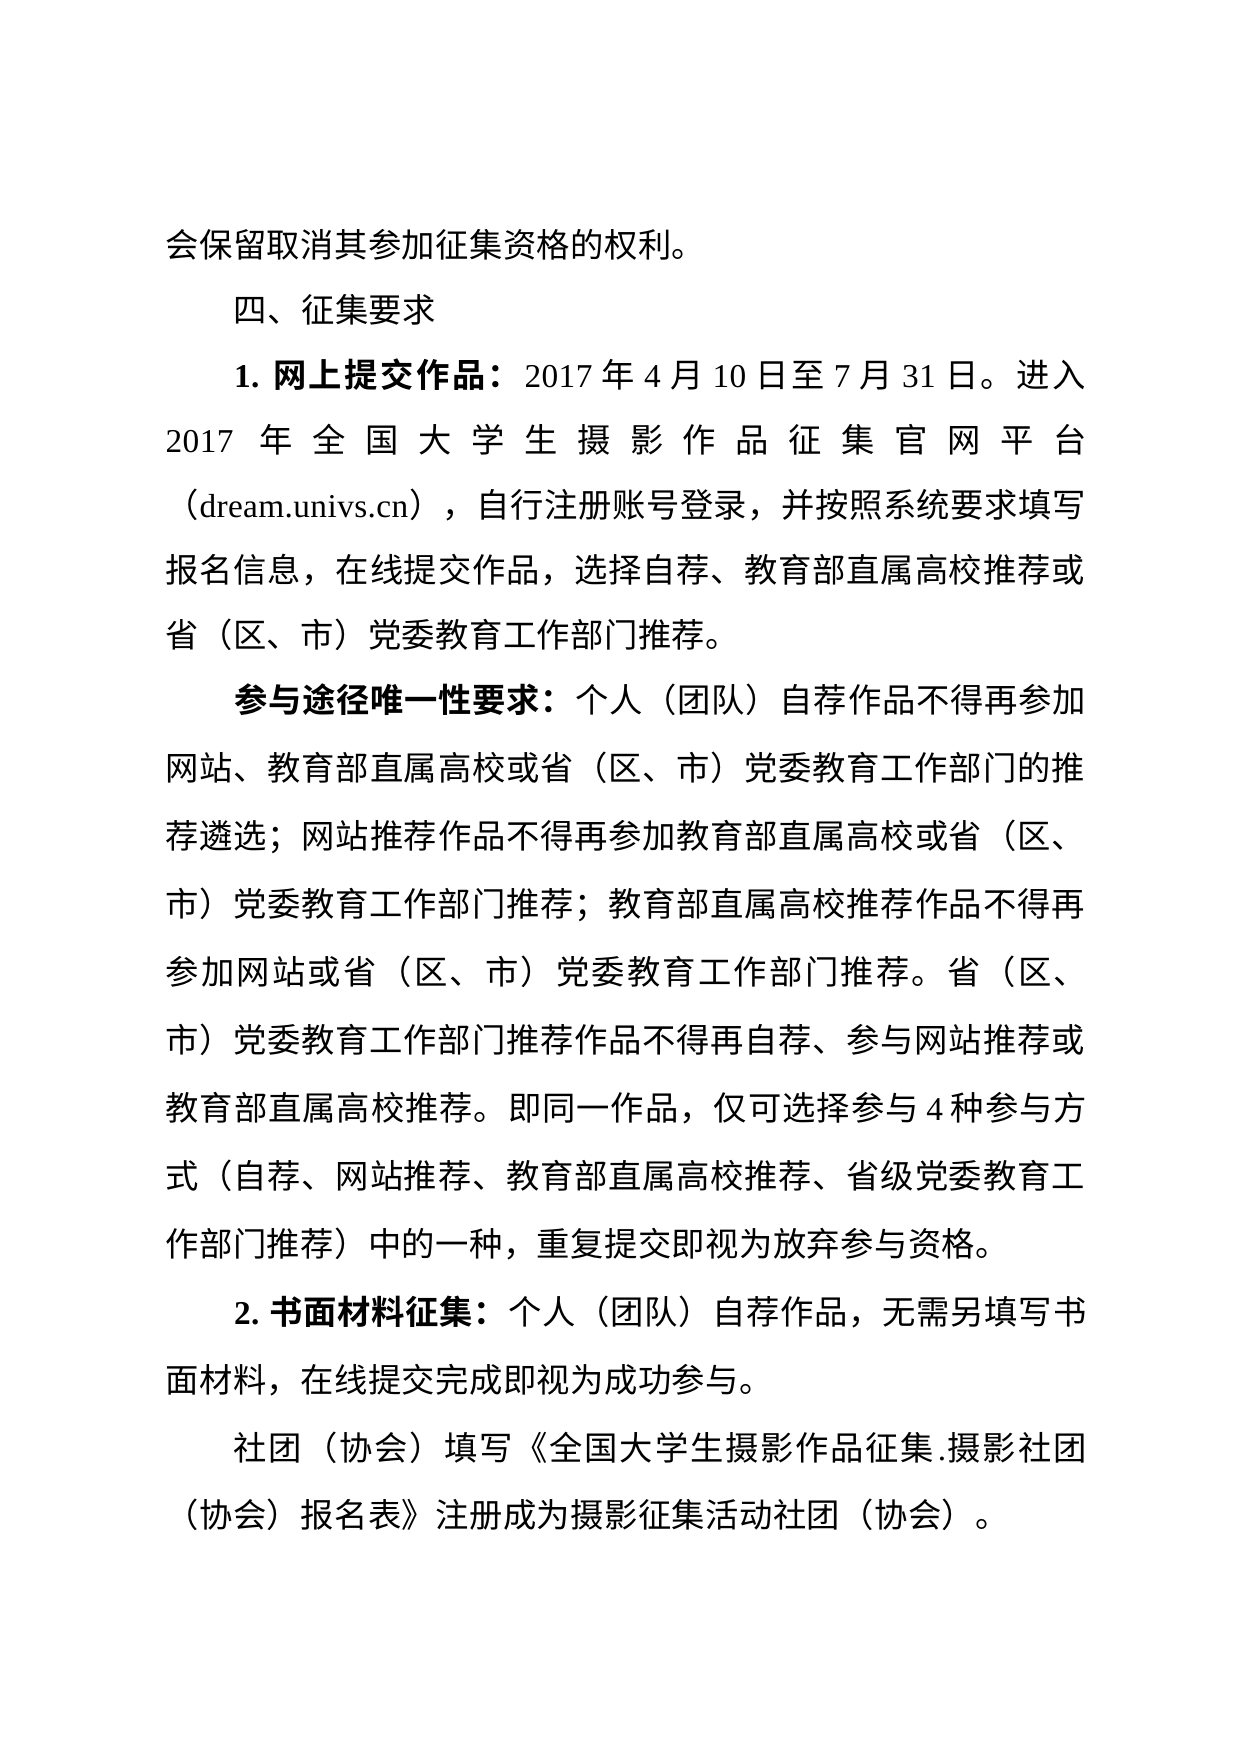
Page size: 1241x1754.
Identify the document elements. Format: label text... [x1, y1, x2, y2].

text 1. 网上提交作品：2017年4月10日至7月31日。进入2017年全国大学生摄影作品征集官网平台（dream.univs.cn），自行注册账号登录，并按照系统要求填写报名信息，在线提交作品，选择自荐、教育部直属高校推荐或省（区、市）党委教育工作部门推荐。 [165, 349, 1087, 657]
text 参与途径唯一性要求：个人（团队）自荐作品不得再参加网站、教育部直属高校或省（区、市）党委教育工作部门的推荐遴选；网站推荐作品不得再参加教育部直属高校或省（区、市）党委教育工作部门推荐；教育部直属高校推荐作品不得再参加网站或省（区、市）党委教育工作部门推荐。省（区、市）党委教育工作部门推荐作品不得再自荐、参与网站推荐或教育部直属高校推荐。即同一作品，仅可选择参与4种参与方式（自荐、网站推荐、教育部直属高校推荐、省级党委教育工作部门推荐）中的一种，重复提交即视为放弃参与资格。 [165, 674, 1087, 1266]
text 2. 书面材料征集：个人（团队）自荐作品，无需另填写书面材料，在线提交完成即视为成功参与。 [165, 1286, 1087, 1402]
text 四、征集要求 [165, 284, 1087, 332]
text 社团（协会）填写《全国大学生摄影作品征集.摄影社团（协会）报名表》注册成为摄影征集活动社团（协会）。 [165, 1421, 1087, 1537]
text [165, 218, 1087, 267]
